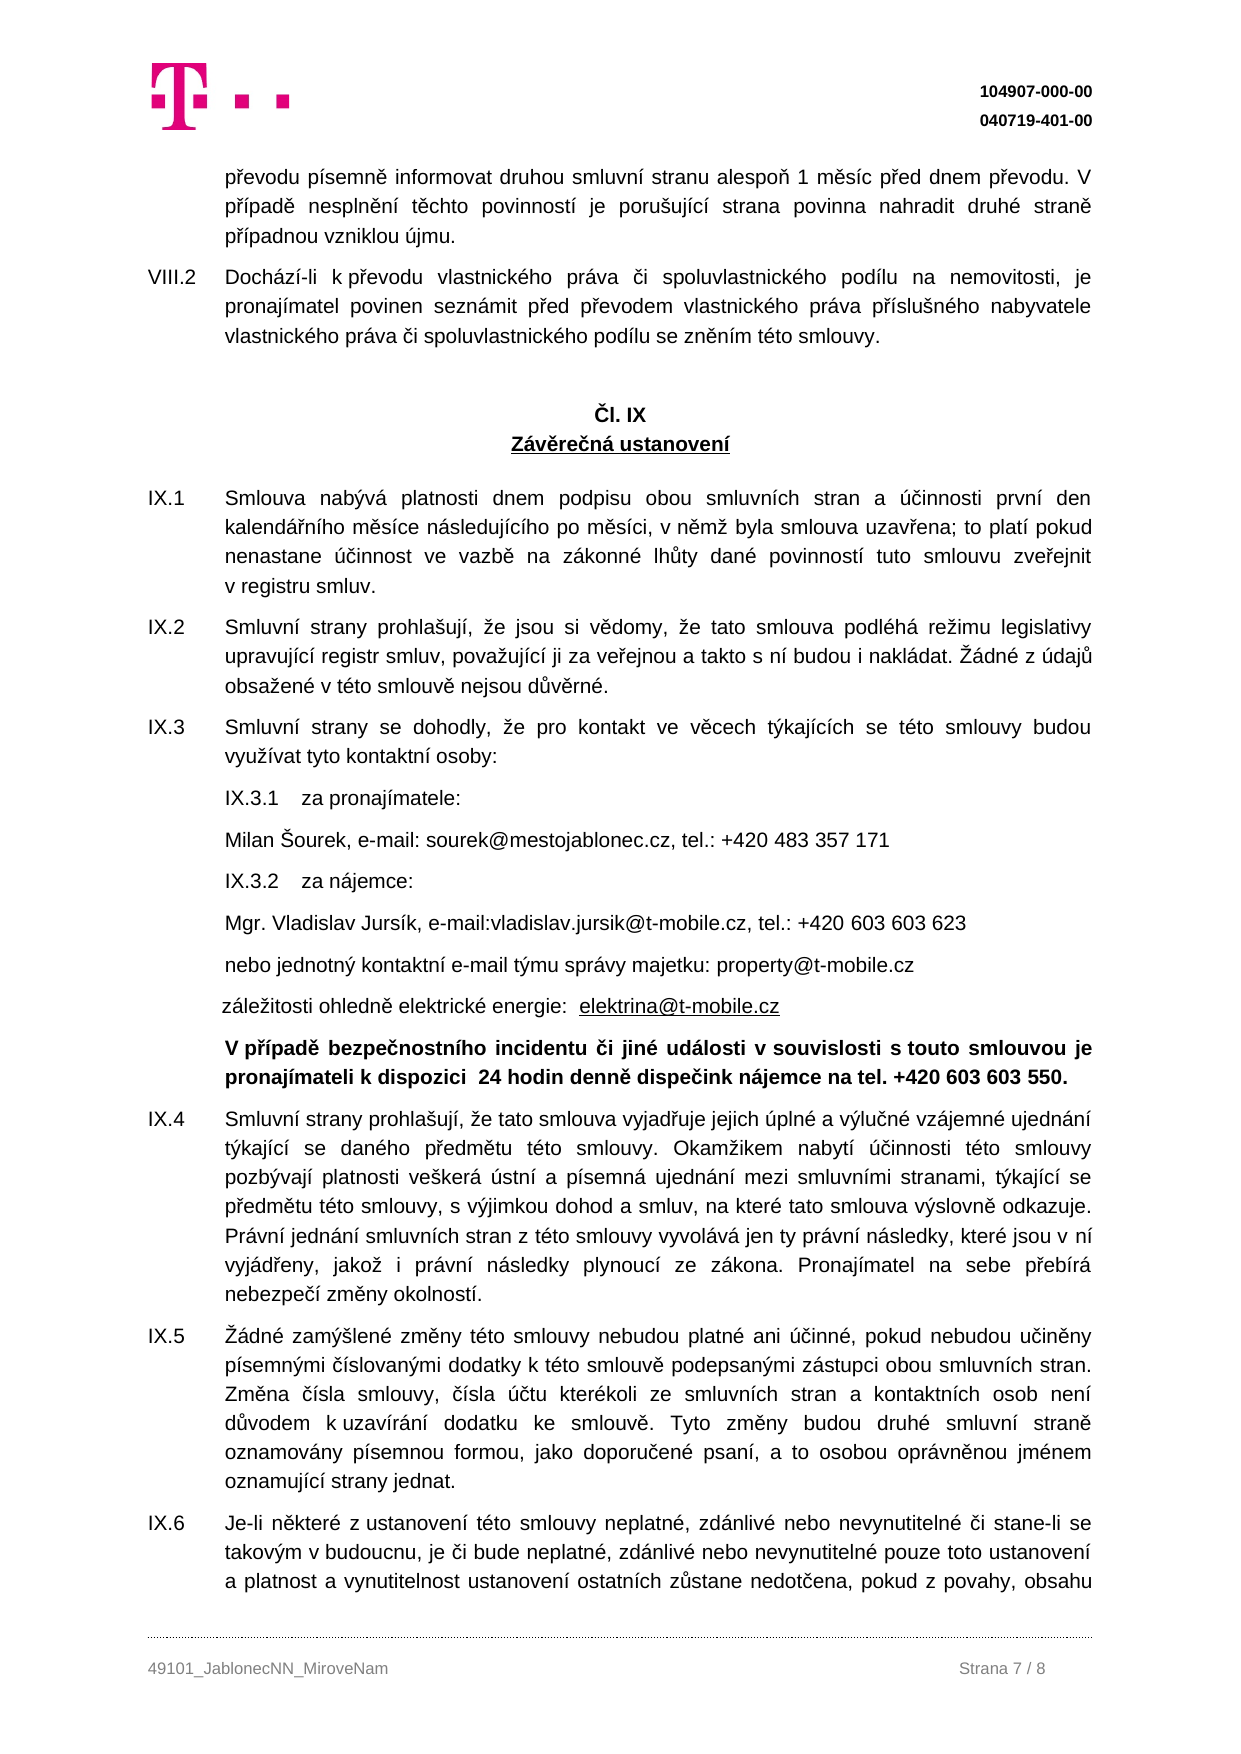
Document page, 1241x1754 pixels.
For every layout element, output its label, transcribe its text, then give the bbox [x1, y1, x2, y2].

picture [151, 63, 289, 129]
text záležitosti ohledně elektrické energie: elektrina@t-mobile.cz [185, 991, 1092, 1020]
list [148, 161, 1092, 249]
list za pronajímatele: [224, 782, 1092, 811]
list za nájemce: [224, 866, 1092, 895]
list Žádné zamýšlené změny této smlouvy nebudou platné ani účinné, pokud nebudou učiněny písemnými číslovanými dodatky k této smlouvě podepsanými zástupci obou smluvních stran. Změna čísla smlouvy, čísla účtu kterékoli ze smluvních stran a kontaktních osob není důvodem k uzavírání dodatku ke smlouvě. Tyto změny budou druhé smluvní straně oznamovány písemnou formou, jako doporučené psaní, a to osobou oprávněnou jménem oznamující strany jednat. [148, 1320, 1092, 1495]
list V případě bezpečnostního incidentu či jiné události v souvislosti s touto smlouvou je pronajímateli k dispozici 24 hodin denně dispečink nájemce na tel. +420 603 603 550. [224, 1032, 1092, 1091]
list Dochází-li k převodu vlastnického práva či spoluvlastnického podílu na nemovitosti, je pronajímatel povinen seznámit před převodem vlastnického práva příslušného nabyvatele vlastnického práva či spoluvlastnického podílu se zněním této smlouvy. [148, 261, 1092, 349]
list nebo jednotný kontaktní e-mail týmu správy majetku: property@t-mobile.cz [224, 949, 1092, 978]
list Smlouva nabývá platnosti dnem podpisu obou smluvních stran a účinnosti první den kalendářního měsíce následujícího po měsíci, v němž byla smlouva uzavřena; to platí pokud nenastane účinnost ve vazbě na zákonné lhůty dané povinností tuto smlouvu zveřejnit v registru smluv. [148, 482, 1092, 599]
text Závěrečná ustanovení [148, 399, 1092, 457]
list Smluvní strany se dohodly, že pro kontakt ve věcech týkajících se této smlouvy budou využívat tyto kontaktní osoby: [148, 711, 1092, 770]
list Mgr. Vladislav Jursík, e-mail:vladislav.jursik@t-mobile.cz, tel.: +420 603 603 623 [224, 907, 1092, 936]
list Milan Šourek, e-mail: sourek@mestojablonec.cz, tel.: +420 483 357 171 [224, 824, 1092, 853]
list Smluvní strany prohlašují, že jsou si vědomy, že tato smlouva podléhá režimu legislativy upravující registr smluv, považující ji za veřejnou a takto s ní budou i nakládat. Žádné z údajů obsažené v této smlouvě nejsou důvěrné. [148, 611, 1092, 699]
list Smluvní strany prohlašují, že tato smlouva vyjadřuje jejich úplné a výlučné vzájemné ujednání týkající se daného předmětu této smlouvy. Okamžikem nabytí účinnosti této smlouvy pozbývají platnosti veškerá ústní a písemná ujednání mezi smluvními stranami, týkající se předmětu této smlouvy, s výjimkou dohod a smluv, na které tato smlouva výslovně odkazuje. Právní jednání smluvních stran z této smlouvy vyvolává jen ty právní následky, které jsou v ní vyjádřeny, jakož i právní následky plynoucí ze zákona. Pronajímatel na sebe přebírá nebezpečí změny okolností. [148, 1103, 1092, 1307]
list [148, 1507, 1092, 1595]
